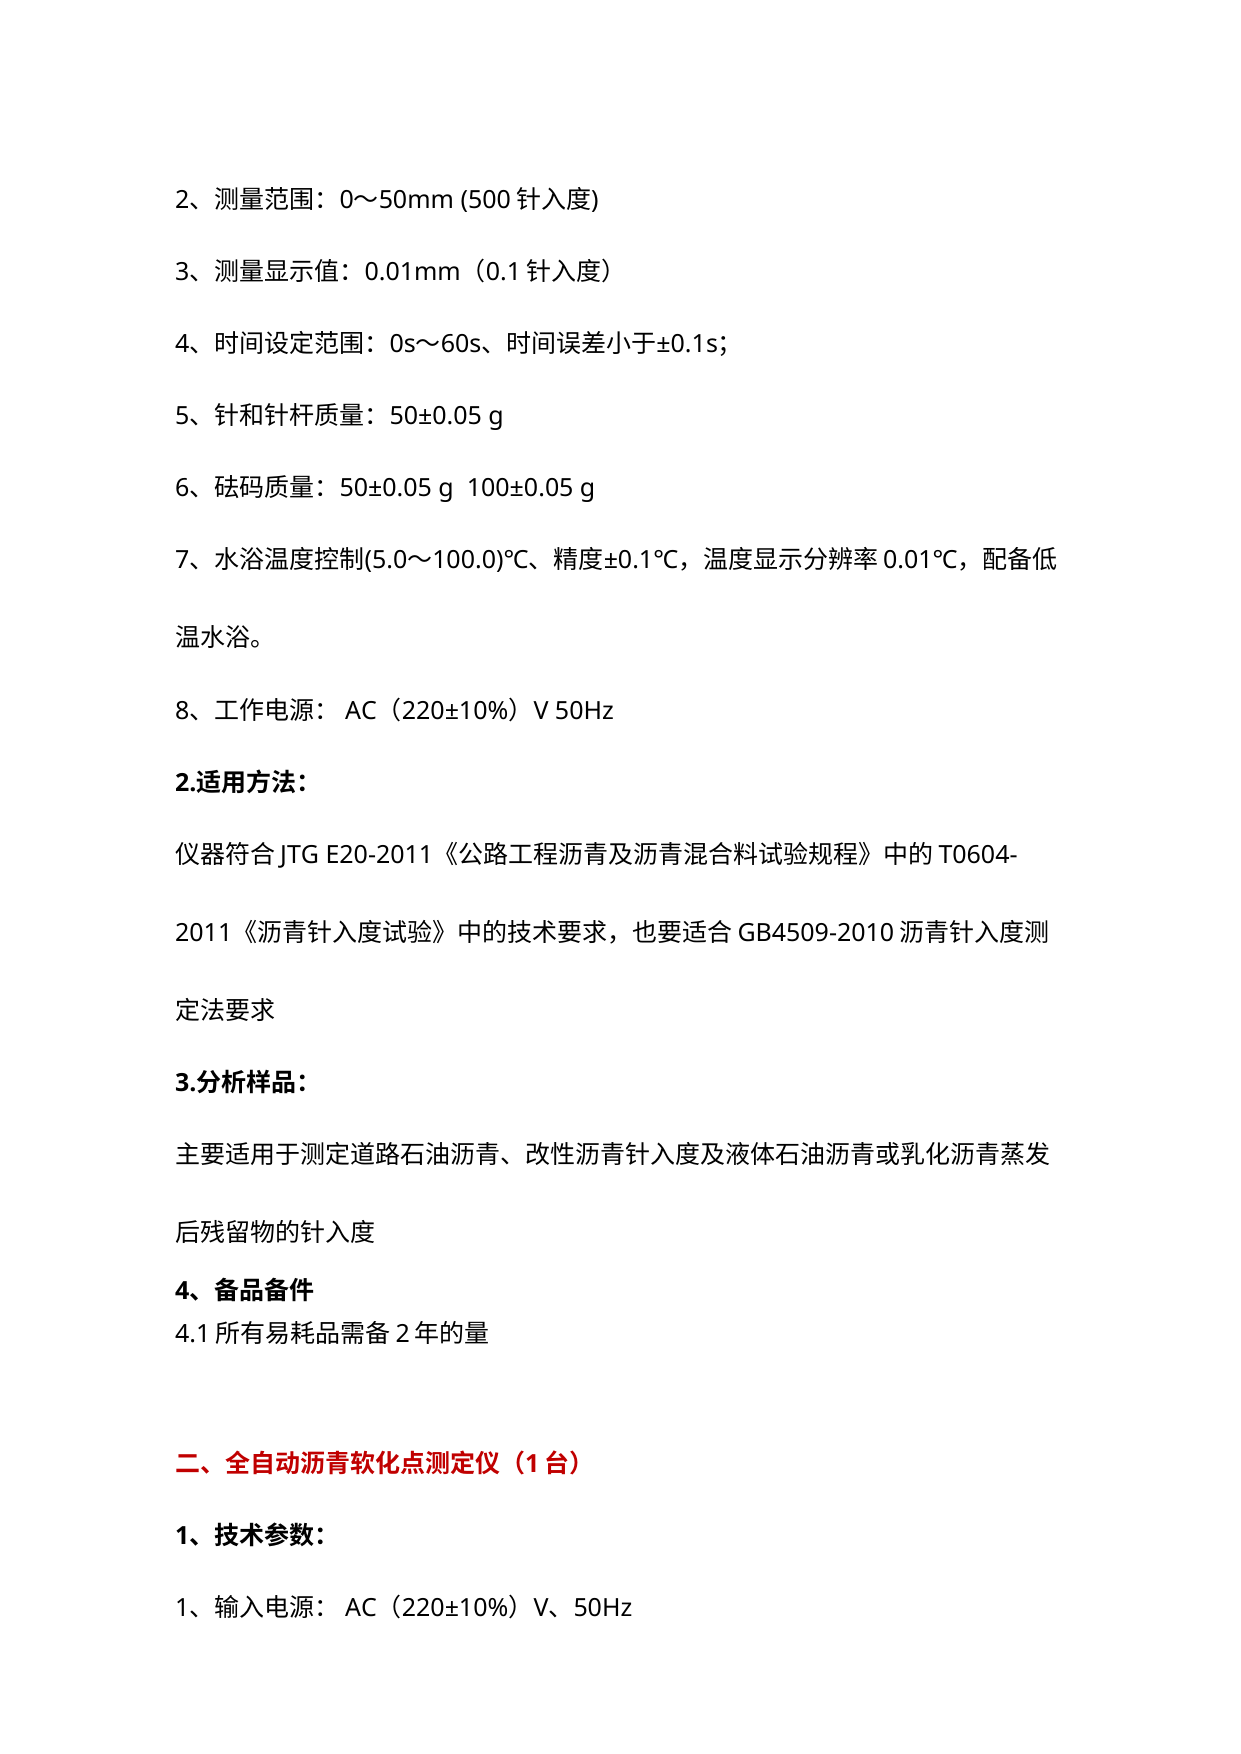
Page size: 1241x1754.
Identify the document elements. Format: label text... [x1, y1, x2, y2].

text 2.适用方法： [175, 748, 1065, 813]
text 主要适用于测定道路石油沥青、改性沥青针入度及液体石油沥青或乳化沥青蒸发后残留物的针入度 [175, 1120, 1065, 1263]
text 二、全自动沥青软化点测定仪（1台） [175, 1429, 1065, 1494]
text 8、工作电源： AC（220±10%）V 50Hz [175, 676, 1065, 741]
text 3.分析样品： [175, 1048, 1065, 1113]
text 1、输入电源： AC（220±10%）V、50Hz [175, 1573, 1065, 1638]
text 4、备品备件 [175, 1270, 1065, 1307]
text 1、技术参数： [175, 1501, 1065, 1566]
text 3、测量显示值：0.01mm（0.1针入度） [175, 237, 1065, 302]
text 4.1所有易耗品需备2年的量 [175, 1314, 1065, 1350]
text 2、测量范围：0～50mm (500针入度) [175, 165, 1065, 230]
text 4、时间设定范围：0s～60s、时间误差小于±0.1s； [175, 309, 1065, 374]
text 6、砝码质量：50±0.05 g 100±0.05 g [175, 453, 1065, 518]
text 5、针和针杆质量：50±0.05 g [175, 381, 1065, 446]
text 7、水浴温度控制(5.0～100.0)℃、精度±，温度显示分辨率，配备低温水浴。 [175, 526, 1065, 668]
text 仪器符合JTG E20-2011《公路工程沥青及沥青混合料试验规程》中的T0604-2011《沥青针入度试验》中的技术要求，也要适合GB4509-2010沥青针入度测定法要求 [175, 820, 1065, 1041]
